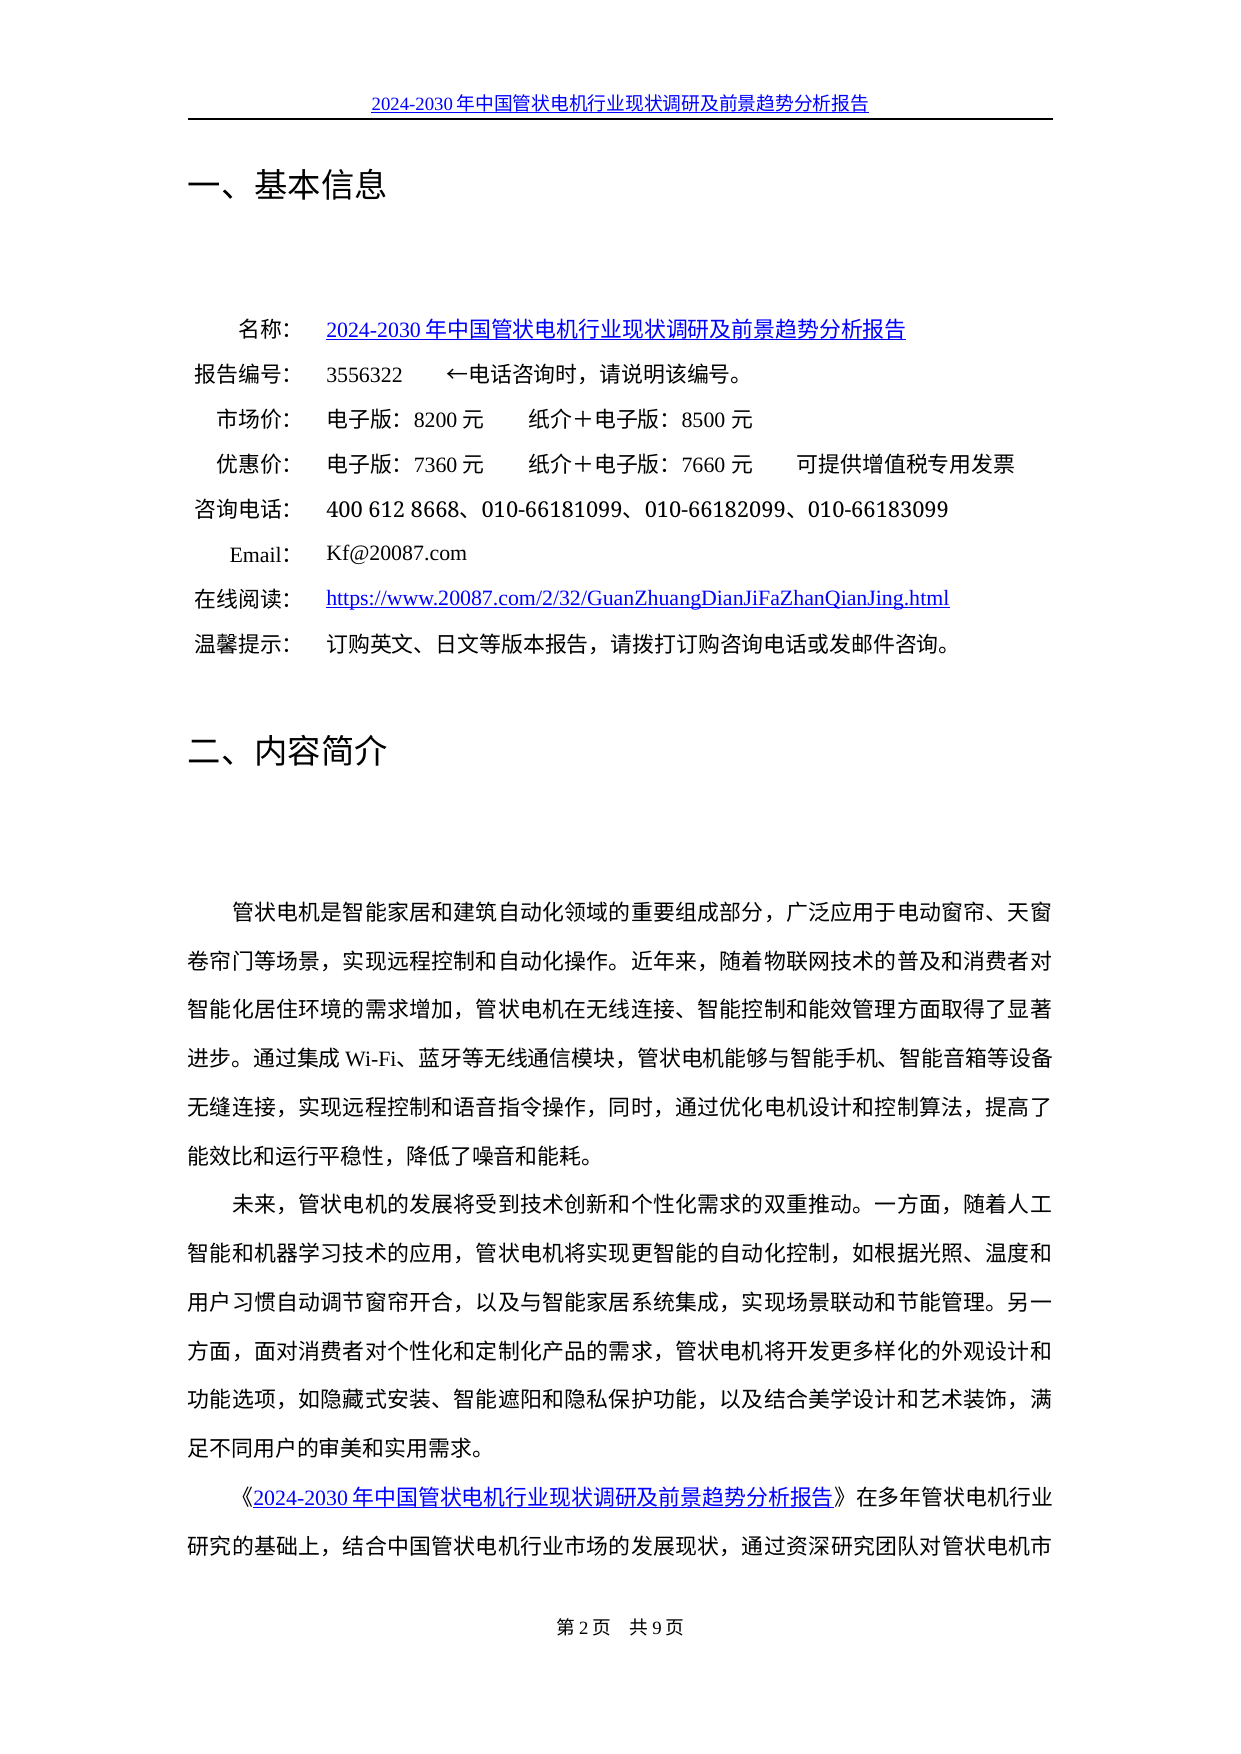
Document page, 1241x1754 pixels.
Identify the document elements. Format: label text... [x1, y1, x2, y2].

table_cell 报告编号： [167, 357, 315, 402]
table_cell 3556322 ←电话咨询时，请说明该编号。 [315, 357, 1073, 402]
title 一、基本信息 [187, 150, 1053, 215]
table_cell 电子版：8200 元 纸介＋电子版：8500 元 [315, 402, 1073, 447]
table_cell Kf@20087.com [315, 537, 1073, 582]
table_header 名称： [167, 312, 315, 357]
table_cell Email： [167, 537, 315, 582]
table_cell 在线阅读： [167, 582, 315, 627]
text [187, 894, 1053, 1561]
table_header 2024-2030年中国管状电机行业现状调研及前景趋势分析报告 [315, 312, 1073, 357]
table_cell 400 612 8668、010-66181099、010-66182099、010-66183099 [315, 492, 1073, 537]
table_cell 温馨提示： [167, 627, 315, 672]
table_cell 优惠价： [167, 447, 315, 492]
table_cell 电子版：7360 元 纸介＋电子版：7660 元 可提供增值税专用发票 [315, 447, 1073, 492]
title 二、内容简介 [187, 717, 1053, 782]
table_cell [315, 582, 1073, 627]
table_cell 订购英文、日文等版本报告，请拨打订购咨询电话或发邮件咨询。 [315, 627, 1073, 672]
table_cell 市场价： [167, 402, 315, 447]
table_cell 咨询电话： [167, 492, 315, 537]
